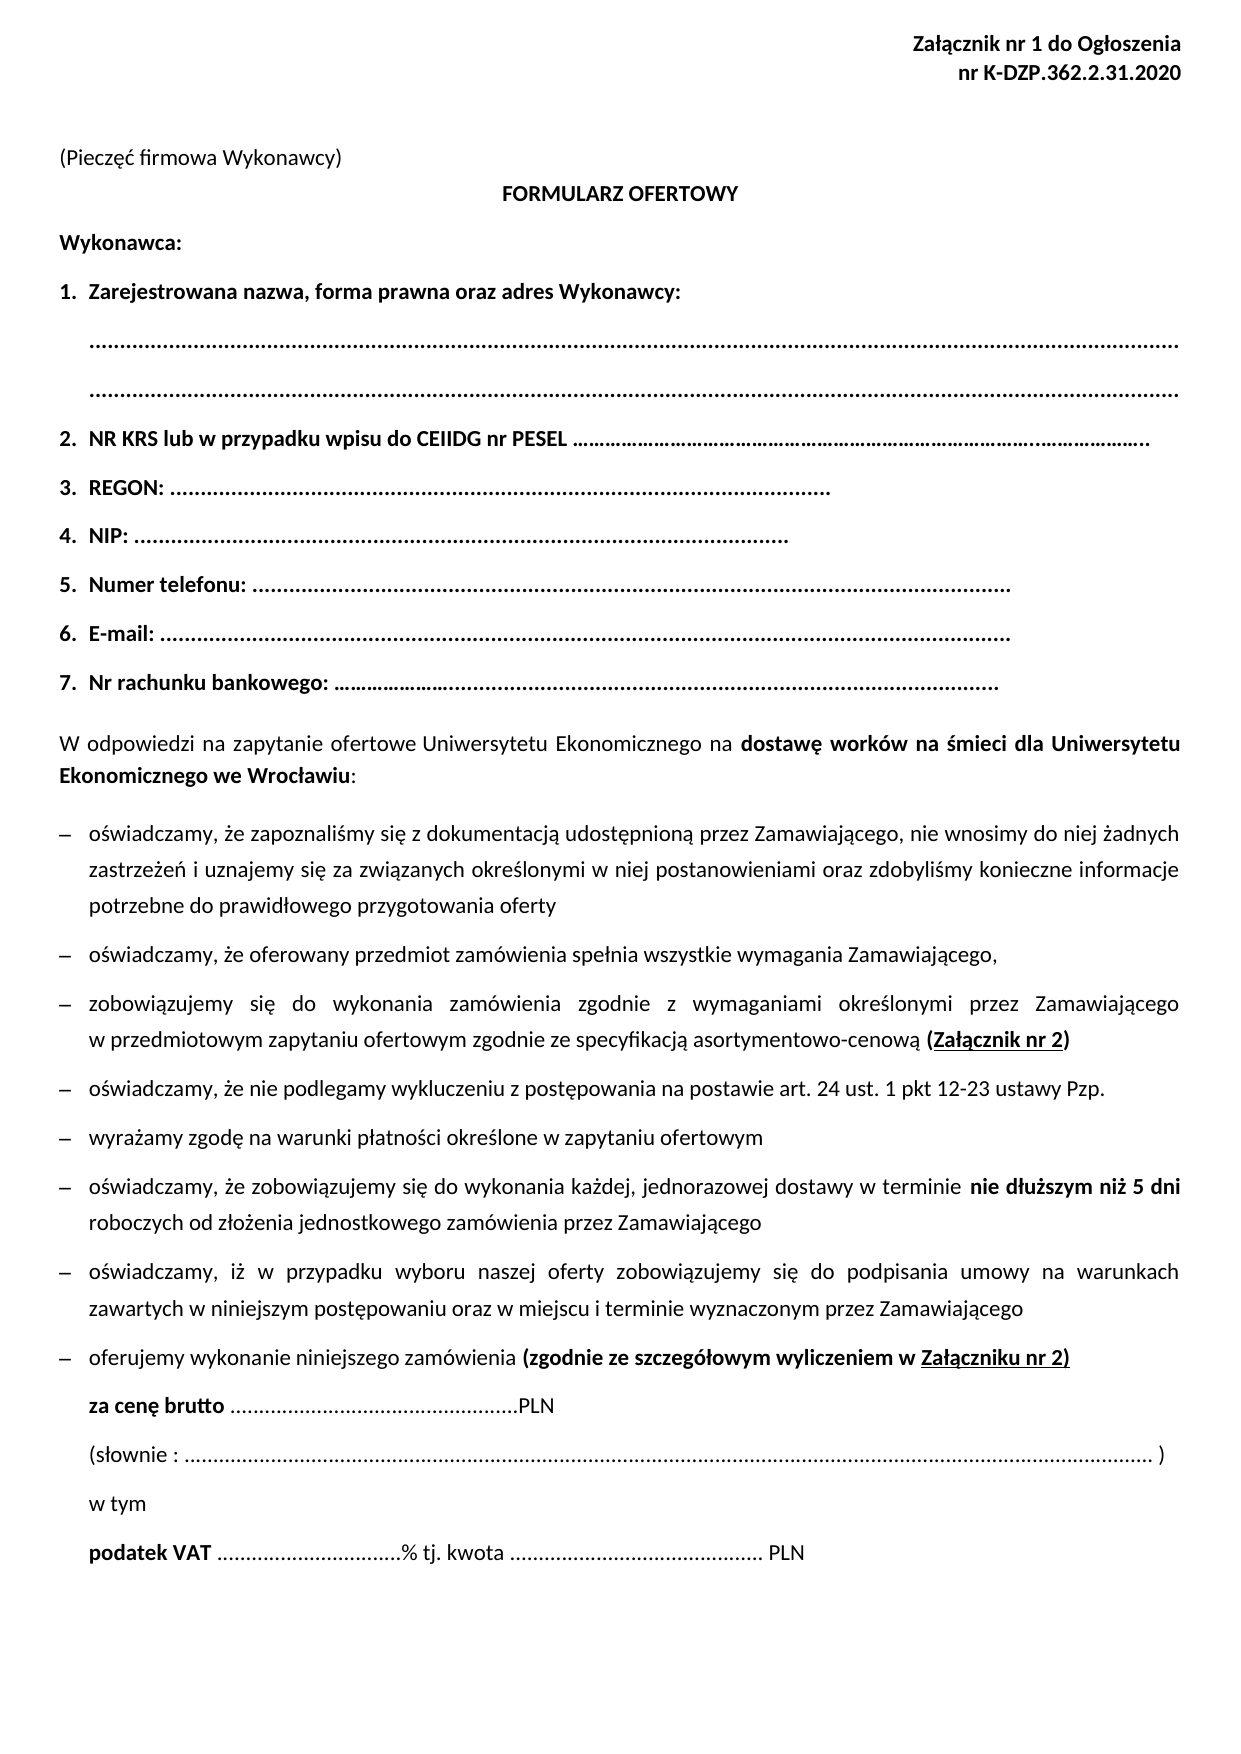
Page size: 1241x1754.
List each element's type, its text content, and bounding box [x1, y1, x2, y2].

list E-mail: ........................................................................................................................................... [59, 619, 1181, 647]
list Nr rachunku bankowego: ………………….......................................................................................... [59, 668, 1181, 696]
list oświadczamy, że zobowiązujemy się do wykonania każdej, jednorazowej dostawy w terminie nie dłuższym niż 5 dni roboczych od złożenia jednostkowego zamówienia przez Zamawiającego [59, 1172, 1181, 1237]
list REGON: ............................................................................................................ [59, 473, 1181, 501]
list wyrażamy zgodę na warunki płatności określone w zapytaniu ofertowym [59, 1123, 1181, 1151]
text .................................................................................................................................................................................. [89, 326, 1181, 354]
text FORMULARZ OFERTOWY [59, 179, 1181, 208]
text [89, 1440, 1181, 1468]
list NIP: ........................................................................................................... [59, 522, 1181, 549]
list oświadczamy, że oferowany przedmiot zamówienia spełnia wszystkie wymagania Zamawiającego, [59, 940, 1181, 968]
list Zarejestrowana nazwa, forma prawna oraz adres Wykonawcy: [59, 277, 1181, 305]
text .................................................................................................................................................................................. [89, 375, 1181, 403]
list oświadczamy, iż w przypadku wyboru naszej oferty zobowiązujemy się do podpisania umowy na warunkach zawartych w niniejszym postępowaniu oraz w miejscu i terminie wyznaczonym przez Zamawiającego [59, 1257, 1181, 1322]
list oferujemy wykonanie niniejszego zamówienia (zgodnie ze szczegółowym wyliczeniem w Załączniku nr 2) [59, 1343, 1181, 1371]
list Numer telefonu: ............................................................................................................................ [59, 570, 1181, 598]
text Wykonawca: [59, 228, 1181, 256]
list zobowiązujemy się do wykonania zamówienia zgodnie z wymaganiami określonymi przez Zamawiającego w przedmiotowym zapytaniu ofertowym zgodnie ze specyfikacją asortymentowo-cenową (Załącznik nr 2) [59, 989, 1181, 1054]
list NR KRS lub w przypadku wpisu do CEIIDG nr PESEL …………………………………………………………………………..……………….. [59, 424, 1181, 452]
text (Pieczęć firmowa Wykonawcy) [59, 143, 1181, 171]
list oświadczamy, że nie podlegamy wykluczeniu z postępowania na postawie art. 24 ust. 1 pkt 12-23 ustawy Pzp. [59, 1074, 1181, 1102]
text za cenę brutto ..................................................PLN [89, 1391, 1181, 1419]
text podatek VAT ................................% tj. kwota ............................................ PLN [89, 1538, 1181, 1566]
text W odpowiedzi na zapytanie ofertowe Uniwersytetu Ekonomicznego na dostawę worków na śmieci dla Uniwersytetu Ekonomicznego we Wrocławiu: [59, 729, 1181, 790]
text w tym [89, 1489, 1181, 1517]
list oświadczamy, że zapoznaliśmy się z dokumentacją udostępnioną przez Zamawiającego, nie wnosimy do niej żadnych zastrzeżeń i uznajemy się za związanych określonymi w niej postanowieniami oraz zdobyliśmy konieczne informacje potrzebne do prawidłowego przygotowania oferty [59, 819, 1181, 919]
